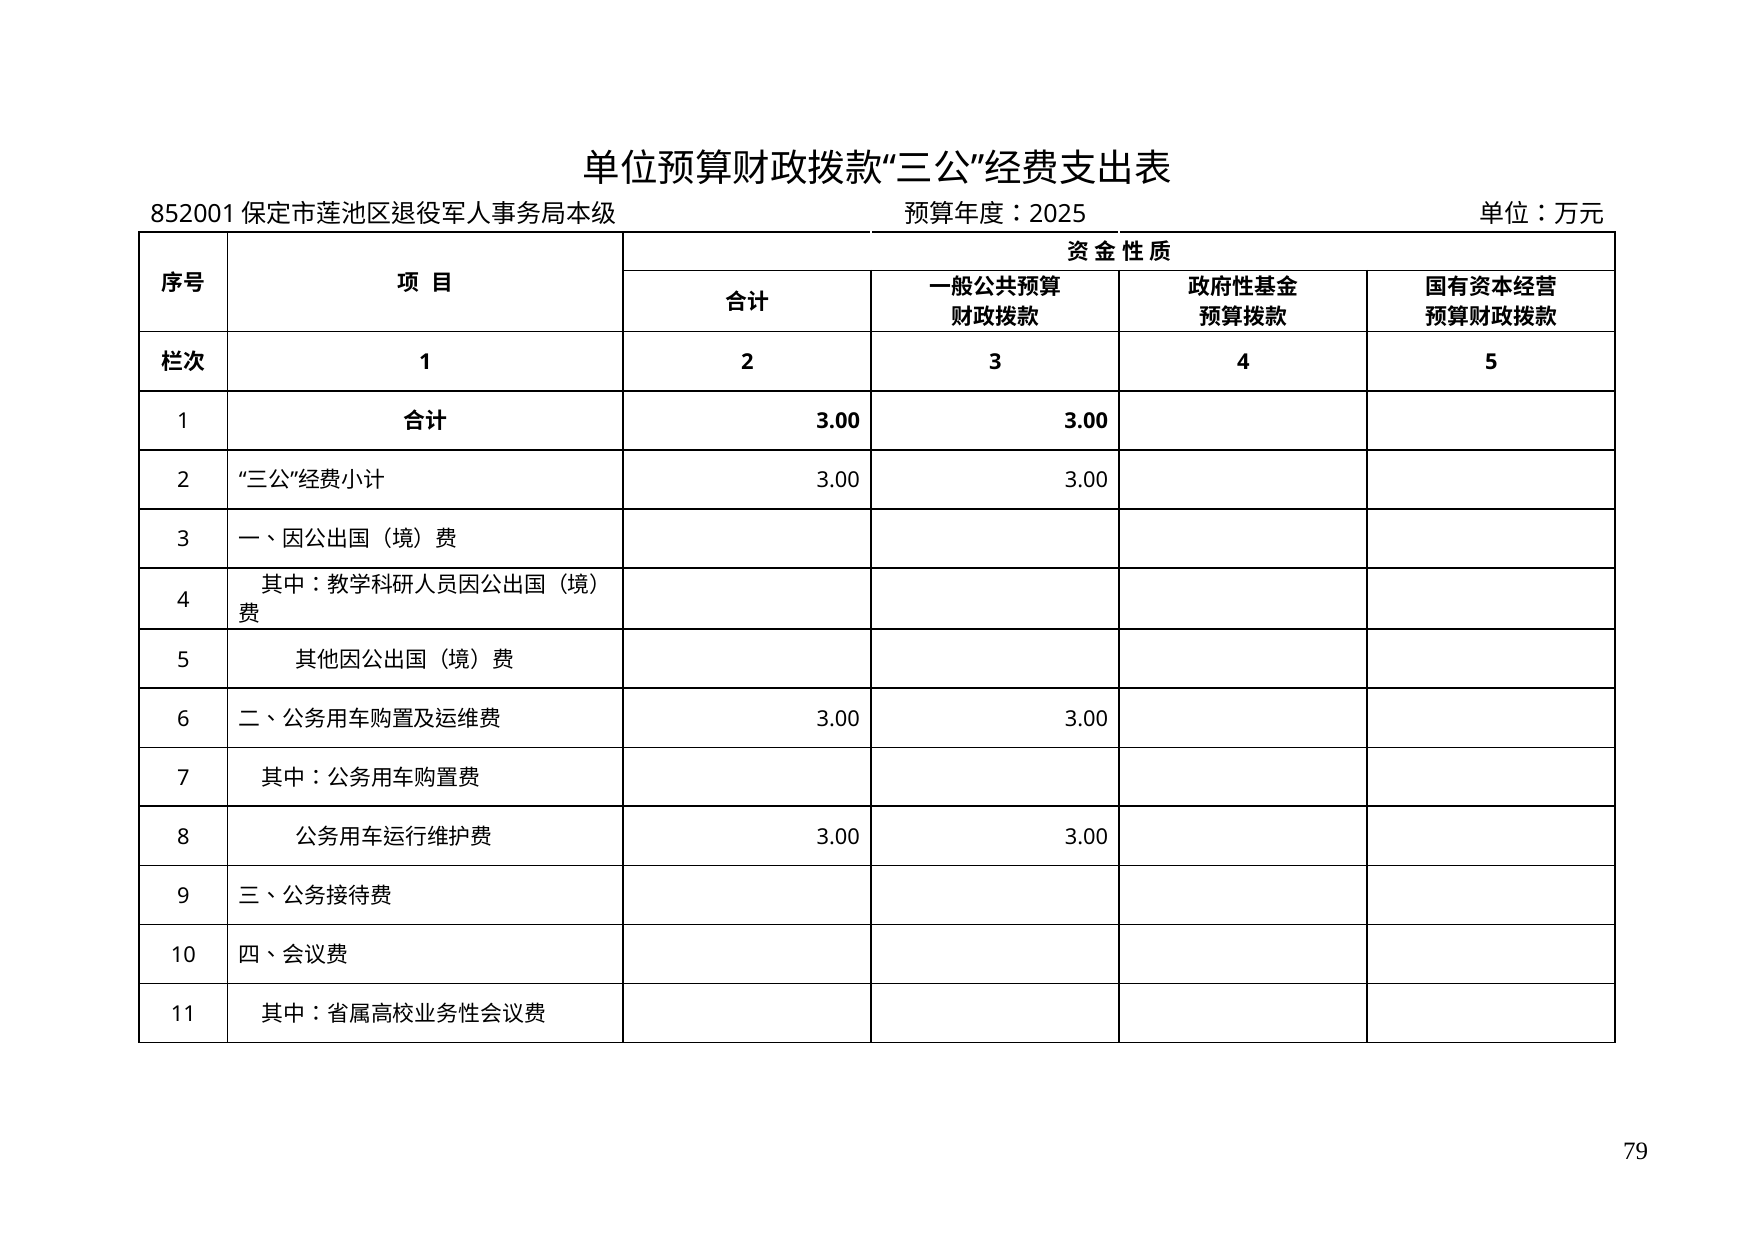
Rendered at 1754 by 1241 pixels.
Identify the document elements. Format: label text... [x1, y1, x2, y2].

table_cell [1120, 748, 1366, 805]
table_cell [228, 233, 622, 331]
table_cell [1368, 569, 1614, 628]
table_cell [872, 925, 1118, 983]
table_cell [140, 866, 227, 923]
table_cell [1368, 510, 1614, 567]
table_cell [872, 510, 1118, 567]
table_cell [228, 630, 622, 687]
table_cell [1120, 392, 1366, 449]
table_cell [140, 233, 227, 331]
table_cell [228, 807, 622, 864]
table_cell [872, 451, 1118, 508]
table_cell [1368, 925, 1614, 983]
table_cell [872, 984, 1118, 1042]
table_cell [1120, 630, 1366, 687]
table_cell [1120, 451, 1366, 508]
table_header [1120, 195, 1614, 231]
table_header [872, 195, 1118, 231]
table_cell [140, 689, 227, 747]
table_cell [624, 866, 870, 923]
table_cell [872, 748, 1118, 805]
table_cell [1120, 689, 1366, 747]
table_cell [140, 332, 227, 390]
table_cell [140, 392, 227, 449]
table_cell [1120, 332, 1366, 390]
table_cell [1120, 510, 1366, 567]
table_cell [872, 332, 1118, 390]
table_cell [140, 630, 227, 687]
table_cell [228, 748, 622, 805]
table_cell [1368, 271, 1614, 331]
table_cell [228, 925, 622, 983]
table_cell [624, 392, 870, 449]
text 单位预算财政拨款“三公”经费支出表 [106, 142, 1648, 193]
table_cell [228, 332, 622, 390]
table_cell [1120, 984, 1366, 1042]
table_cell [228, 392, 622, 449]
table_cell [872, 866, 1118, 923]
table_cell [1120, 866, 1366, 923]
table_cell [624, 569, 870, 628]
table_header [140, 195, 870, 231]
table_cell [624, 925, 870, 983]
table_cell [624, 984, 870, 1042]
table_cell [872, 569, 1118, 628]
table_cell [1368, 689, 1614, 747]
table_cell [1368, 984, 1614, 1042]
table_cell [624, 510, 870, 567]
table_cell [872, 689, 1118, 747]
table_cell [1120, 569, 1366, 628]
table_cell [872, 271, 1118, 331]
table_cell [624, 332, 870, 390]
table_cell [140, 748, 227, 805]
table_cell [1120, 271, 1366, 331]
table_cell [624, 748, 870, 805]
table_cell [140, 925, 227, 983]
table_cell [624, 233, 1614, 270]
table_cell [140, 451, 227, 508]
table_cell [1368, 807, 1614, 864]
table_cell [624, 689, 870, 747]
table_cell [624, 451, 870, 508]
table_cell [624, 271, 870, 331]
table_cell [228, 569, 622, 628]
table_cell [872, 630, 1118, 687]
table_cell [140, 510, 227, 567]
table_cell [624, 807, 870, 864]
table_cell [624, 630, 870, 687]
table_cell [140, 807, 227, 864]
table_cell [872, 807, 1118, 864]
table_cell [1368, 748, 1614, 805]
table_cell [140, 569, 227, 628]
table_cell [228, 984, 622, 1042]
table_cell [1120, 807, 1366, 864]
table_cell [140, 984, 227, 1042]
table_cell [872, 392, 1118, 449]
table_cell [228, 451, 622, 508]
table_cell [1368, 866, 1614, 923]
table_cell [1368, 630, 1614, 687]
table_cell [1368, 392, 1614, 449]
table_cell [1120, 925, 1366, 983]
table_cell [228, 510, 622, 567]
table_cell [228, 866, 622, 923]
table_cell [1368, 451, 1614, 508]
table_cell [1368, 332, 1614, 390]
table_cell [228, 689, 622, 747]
